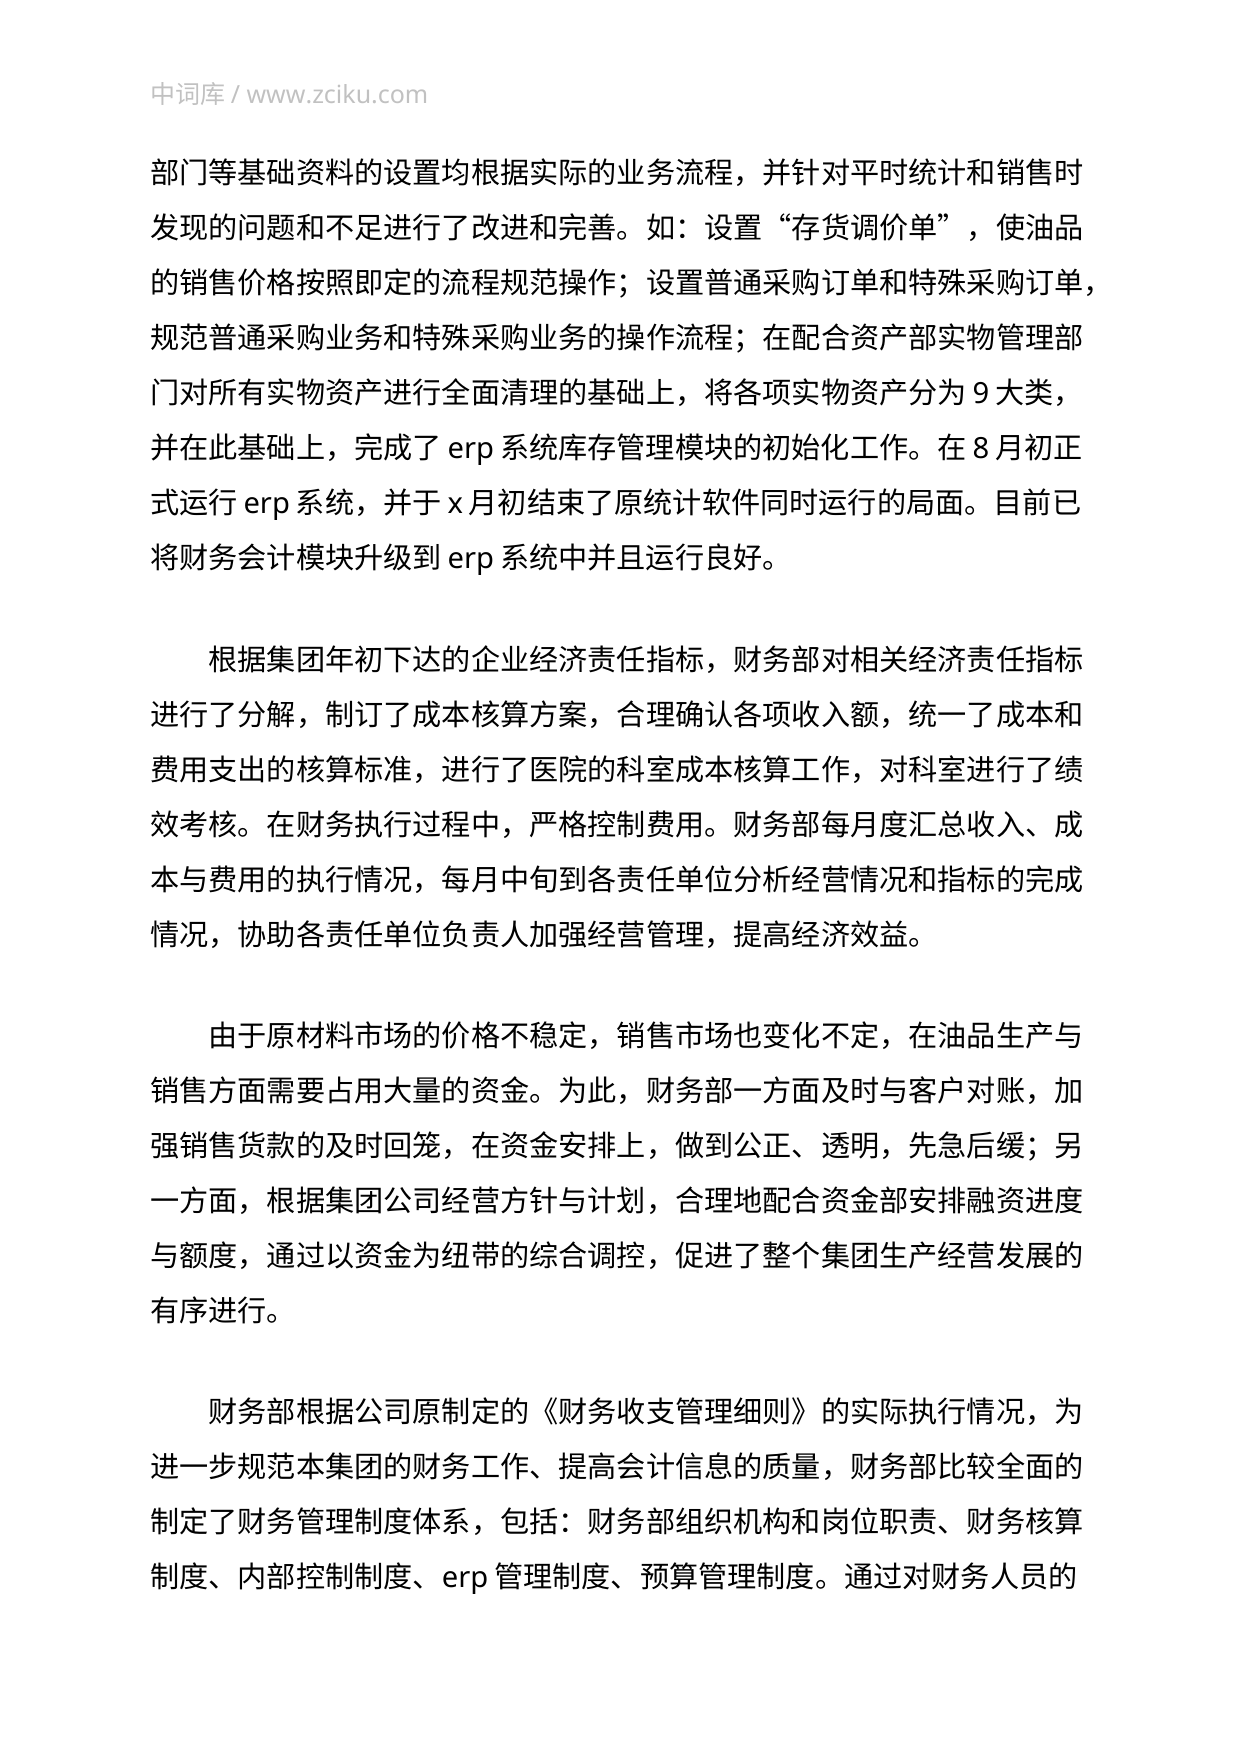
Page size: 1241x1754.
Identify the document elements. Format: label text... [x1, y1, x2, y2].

text 由于原材料市场的价格不稳定，销售市场也变化不定，在油品生产与销售方面需要占用大量的资金。为此，财务部一方面及时与客户对账，加强销售货款的及时回笼，在资金安排上，做到公正、透明，先急后缓；另一方面，根据集团公司经营方针与计划，合理地配合资金部安排融资进度与额度，通过以资金为纽带的综合调控，促进了整个集团生产经营发展的有序进行。 [150, 1013, 1090, 1329]
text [150, 1389, 1090, 1596]
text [150, 150, 1090, 577]
text 根据集团年初下达的企业经济责任指标，财务部对相关经济责任指标进行了分解，制订了成本核算方案，合理确认各项收入额，统一了成本和费用支出的核算标准，进行了医院的科室成本核算工作，对科室进行了绩效考核。在财务执行过程中，严格控制费用。财务部每月度汇总收入、成本与费用的执行情况，每月中旬到各责任单位分析经营情况和指标的完成情况，协助各责任单位负责人加强经营管理，提高经济效益。 [150, 637, 1090, 953]
